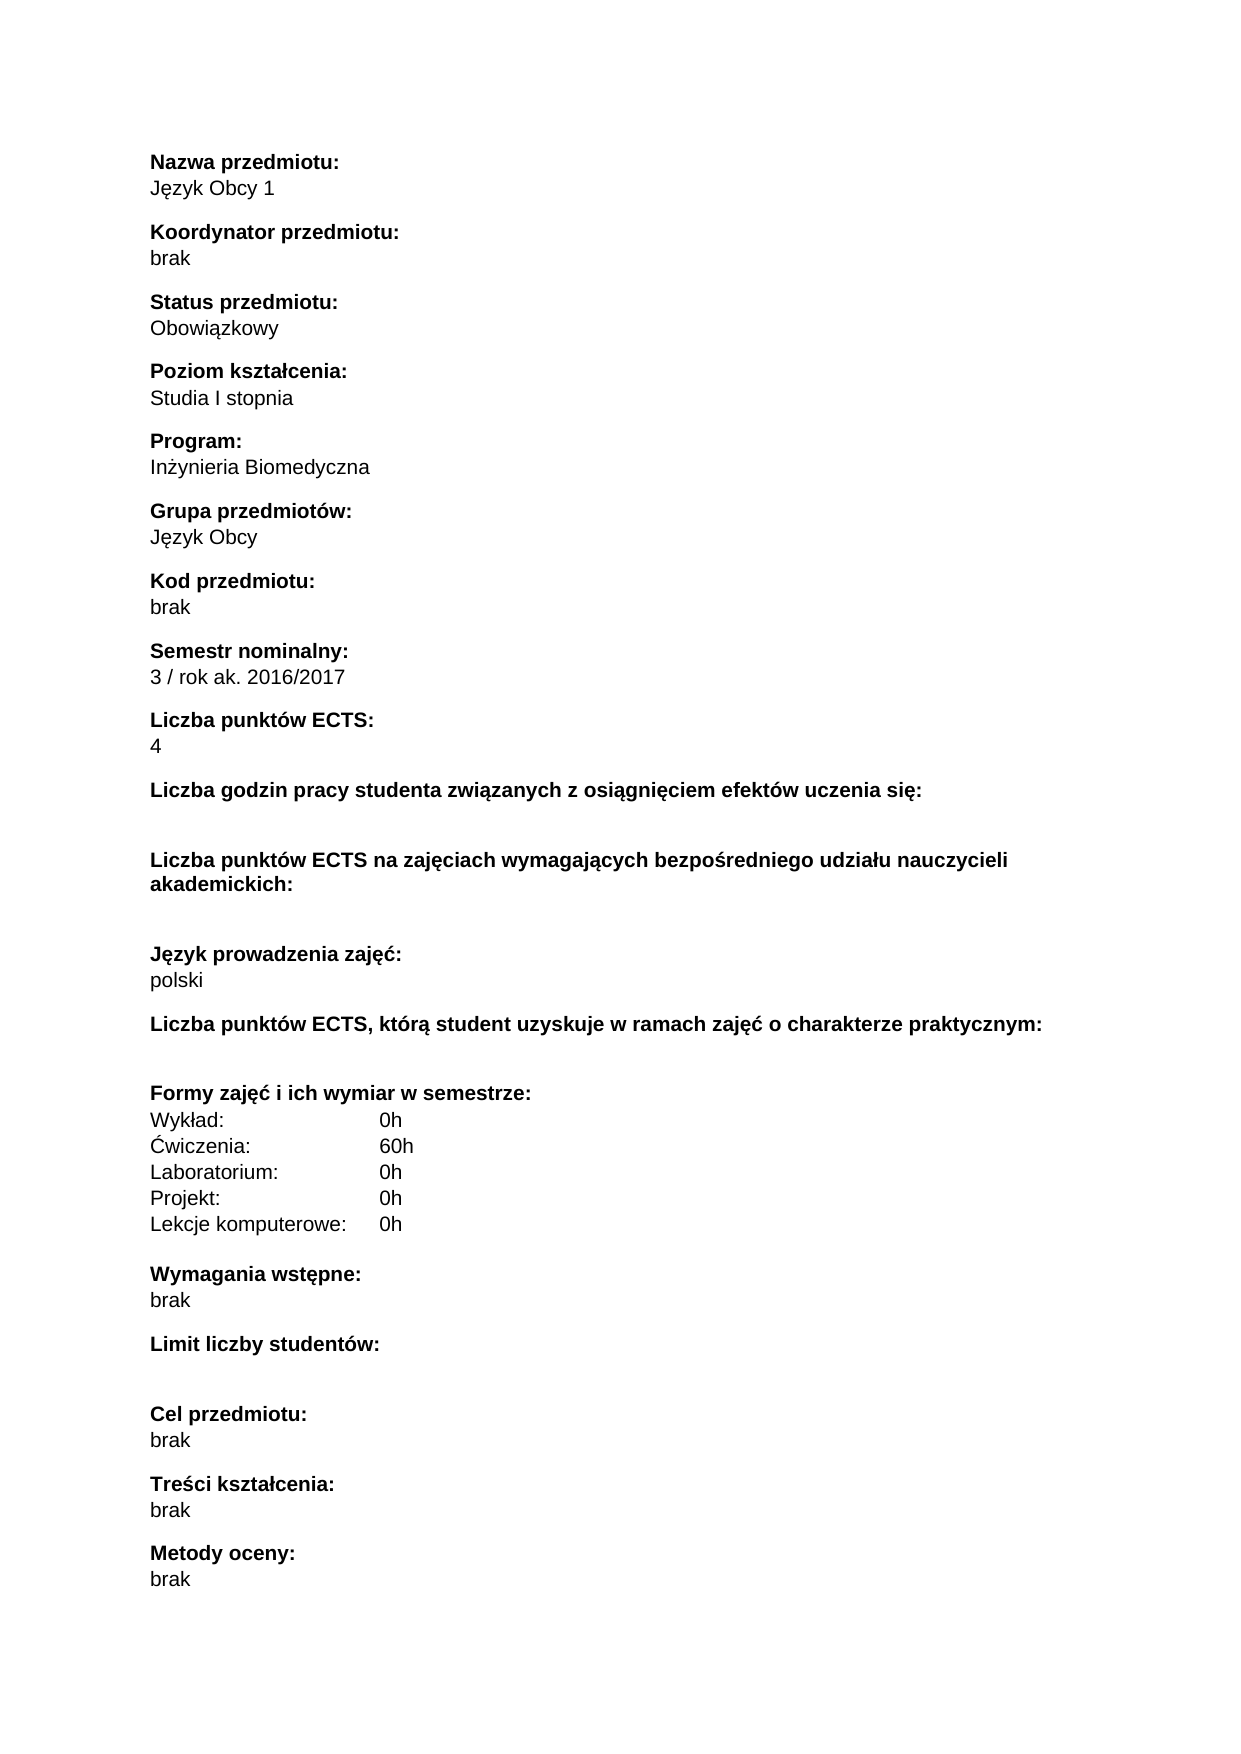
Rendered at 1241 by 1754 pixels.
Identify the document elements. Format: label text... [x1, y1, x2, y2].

text 4 [150, 734, 1090, 758]
text Cel przedmiotu: [150, 1402, 1090, 1426]
text Liczba punktów ECTS na zajęciach wymagających bezpośredniego udziału nauczycieli akademickich: [150, 848, 1090, 896]
text Koordynator przedmiotu: [150, 220, 1090, 244]
text brak [150, 1567, 1090, 1591]
text brak [150, 1497, 1090, 1521]
text Formy zajęć i ich wymiar w semestrze: [150, 1081, 1090, 1105]
text Treści kształcenia: [150, 1471, 1090, 1495]
table_cell Projekt: [140, 1186, 367, 1210]
text Metody oceny: [150, 1541, 1090, 1565]
text Semestr nominalny: [150, 638, 1090, 662]
text polski [150, 968, 1090, 992]
text Limit liczby studentów: [150, 1332, 1090, 1356]
table_cell 0h [369, 1158, 597, 1184]
text Wymagania wstępne: [150, 1262, 1090, 1286]
table_cell Lekcje komputerowe: [140, 1212, 367, 1236]
text Liczba godzin pracy studenta związanych z osiągnięciem efektów uczenia się: [150, 778, 1090, 802]
table_cell 0h [369, 1210, 597, 1236]
text Kod przedmiotu: [150, 569, 1090, 593]
text Obowiązkowy [150, 316, 1090, 339]
text Studia I stopnia [150, 385, 1090, 409]
text Status przedmiotu: [150, 289, 1090, 313]
table_header 0h [369, 1108, 597, 1132]
table_cell Ćwiczenia: [140, 1134, 367, 1158]
text Nazwa przedmiotu: [150, 150, 1090, 174]
table_header Wykład: [140, 1108, 367, 1132]
text Język Obcy [150, 525, 1090, 549]
text Liczba punktów ECTS: [150, 708, 1090, 732]
text 3 / rok ak. 2016/2017 [150, 664, 1090, 688]
table_cell 0h [369, 1184, 597, 1210]
table_cell 60h [369, 1132, 597, 1158]
text brak [150, 1428, 1090, 1452]
text Program: [150, 429, 1090, 453]
text Grupa przedmiotów: [150, 499, 1090, 523]
text brak [150, 246, 1090, 270]
text Język prowadzenia zajęć: [150, 942, 1090, 966]
text Język Obcy 1 [150, 176, 1090, 200]
text brak [150, 1288, 1090, 1312]
text Inżynieria Biomedyczna [150, 455, 1090, 479]
text Liczba punktów ECTS, którą student uzyskuje w ramach zajęć o charakterze praktycznym: [150, 1011, 1090, 1035]
text brak [150, 595, 1090, 619]
text Poziom kształcenia: [150, 359, 1090, 383]
table_cell Laboratorium: [140, 1160, 367, 1184]
